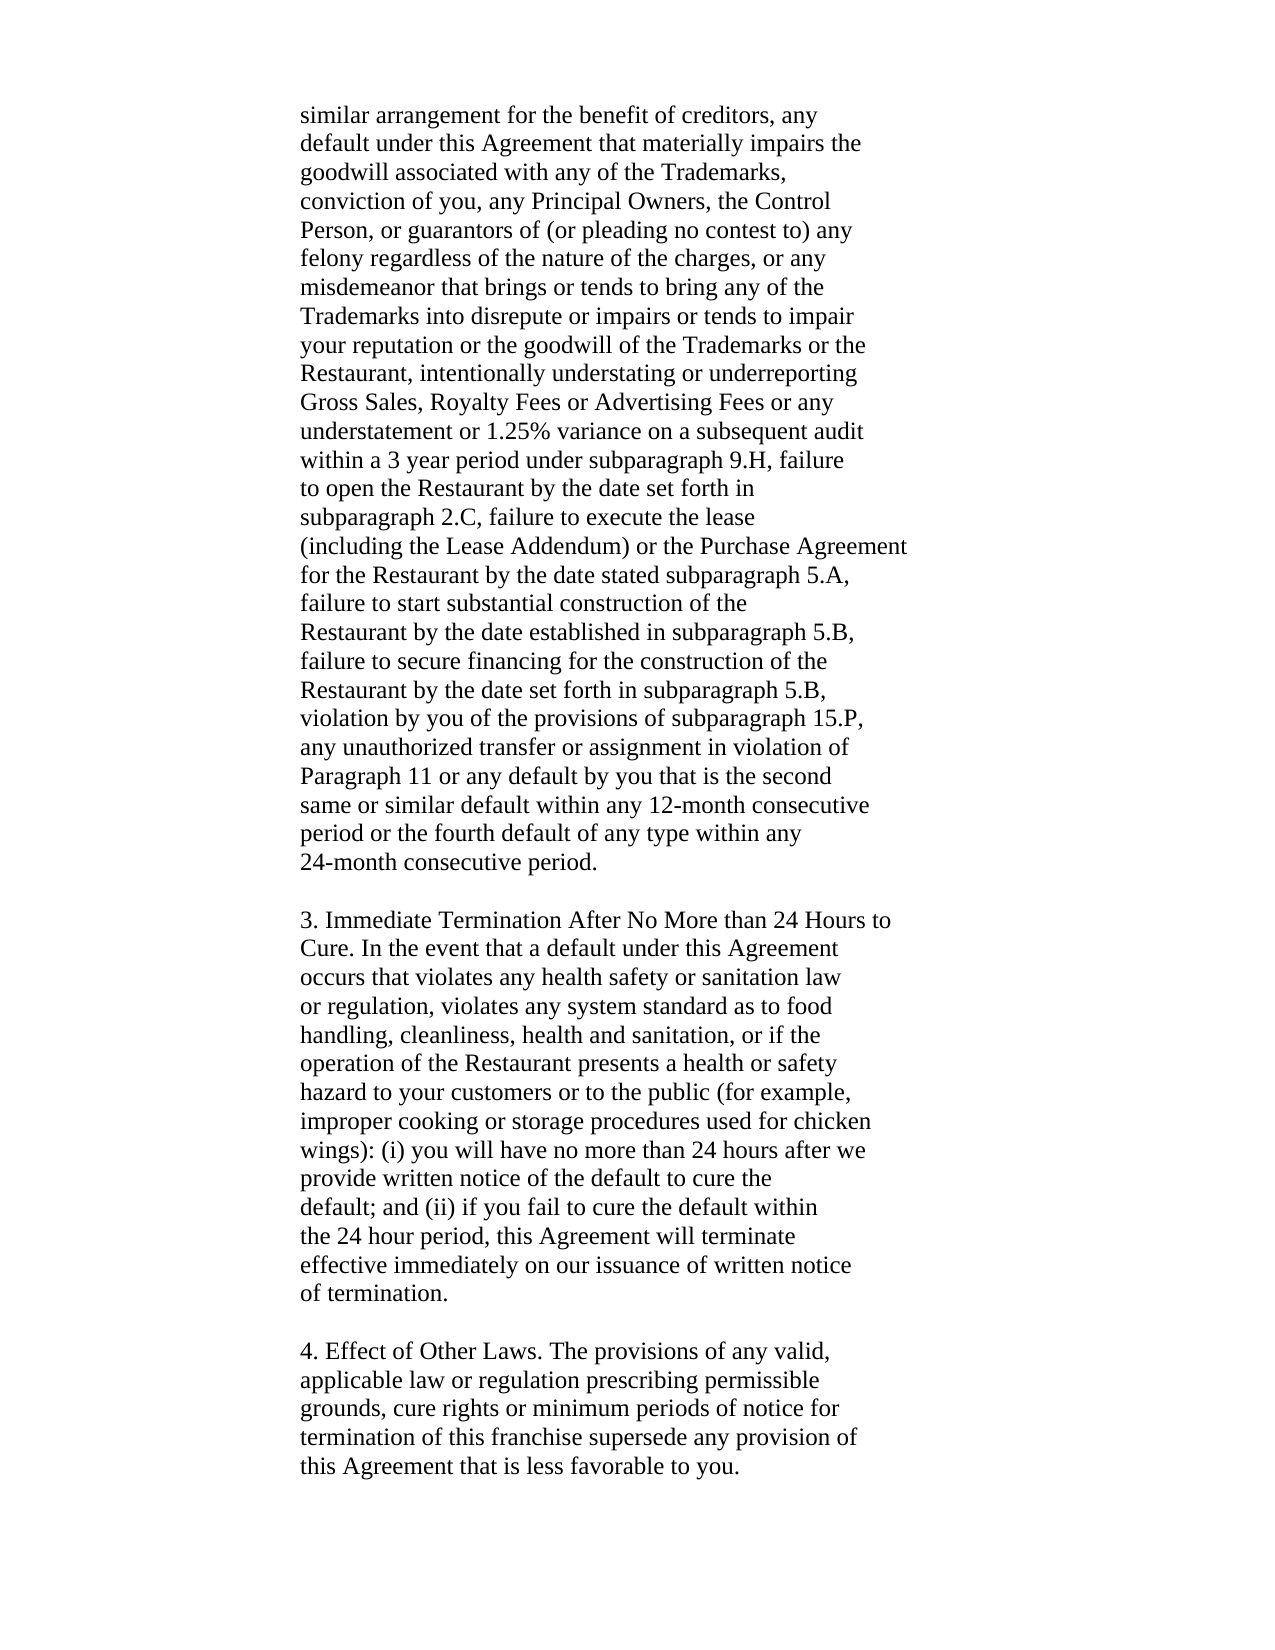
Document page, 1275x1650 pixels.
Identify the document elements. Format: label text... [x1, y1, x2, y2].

text Cure. In the event that a default under this Agreement [150, 933, 1240, 962]
text this Agreement that is less favorable to you. [150, 1451, 1240, 1480]
text subparagraph 2.C, failure to execute the lease [150, 502, 1240, 531]
text same or similar default within any 12-month consecutive [150, 790, 1240, 818]
text felony regardless of the nature of the charges, or any [150, 243, 1240, 272]
text Gross Sales, Royalty Fees or Advertising Fees or any [150, 387, 1240, 416]
text your reputation or the goodwill of the Trademarks or the [150, 330, 1240, 358]
text 3. Immediate Termination After No More than 24 Hours to [150, 905, 1240, 933]
text termination of this franchise supersede any provision of [150, 1422, 1240, 1451]
text (including the Lease Addendum) or the Purchase Agreement [150, 531, 1240, 560]
text grounds, cure rights or minimum periods of notice for [150, 1393, 1240, 1422]
text period or the fourth default of any type within any [150, 818, 1240, 847]
text or regulation, violates any system standard as to food [150, 991, 1240, 1020]
text similar arrangement for the benefit of creditors, any [150, 100, 1240, 128]
text default under this Agreement that materially impairs the [150, 128, 1240, 157]
text default; and (ii) if you fail to cure the default within [150, 1192, 1240, 1221]
text Restaurant by the date set forth in subparagraph 5.B, [150, 675, 1240, 703]
text for the Restaurant by the date stated subparagraph 5.A, [150, 560, 1240, 588]
text operation of the Restaurant presents a health or safety [150, 1048, 1240, 1077]
text occurs that violates any health safety or sanitation law [150, 962, 1240, 991]
text understatement or 1.25% variance on a subsequent audit [150, 416, 1240, 445]
text to open the Restaurant by the date set forth in [150, 473, 1240, 502]
text improper cooking or storage procedures used for chicken [150, 1106, 1240, 1135]
text wings): (i) you will have no more than 24 hours after we [150, 1135, 1240, 1163]
text failure to secure financing for the construction of the [150, 646, 1240, 675]
text any unauthorized transfer or assignment in violation of [150, 732, 1240, 761]
text Paragraph 11 or any default by you that is the second [150, 761, 1240, 790]
text Restaurant, intentionally understating or underreporting [150, 358, 1240, 387]
text misdemeanor that brings or tends to bring any of the [150, 272, 1240, 301]
text hazard to your customers or to the public (for example, [150, 1077, 1240, 1106]
text 24-month consecutive period. [150, 847, 1240, 876]
text effective immediately on our issuance of written notice [150, 1250, 1240, 1278]
text the 24 hour period, this Agreement will terminate [150, 1221, 1240, 1250]
text violation by you of the provisions of subparagraph 15.P, [150, 703, 1240, 732]
text conviction of you, any Principal Owners, the Control [150, 186, 1240, 215]
text failure to start substantial construction of the [150, 588, 1240, 617]
text of termination. [150, 1278, 1240, 1307]
text handling, cleanliness, health and sanitation, or if the [150, 1020, 1240, 1048]
text provide written notice of the default to cure the [150, 1163, 1240, 1192]
text Person, or guarantors of (or pleading no contest to) any [150, 215, 1240, 243]
text Trademarks into disrepute or impairs or tends to impair [150, 301, 1240, 330]
text 4. Effect of Other Laws. The provisions of any valid, [150, 1336, 1240, 1365]
text Restaurant by the date established in subparagraph 5.B, [150, 617, 1240, 646]
text applicable law or regulation prescribing permissible [150, 1365, 1240, 1393]
text within a 3 year period under subparagraph 9.H, failure [150, 445, 1240, 473]
text goodwill associated with any of the Trademarks, [150, 157, 1240, 186]
